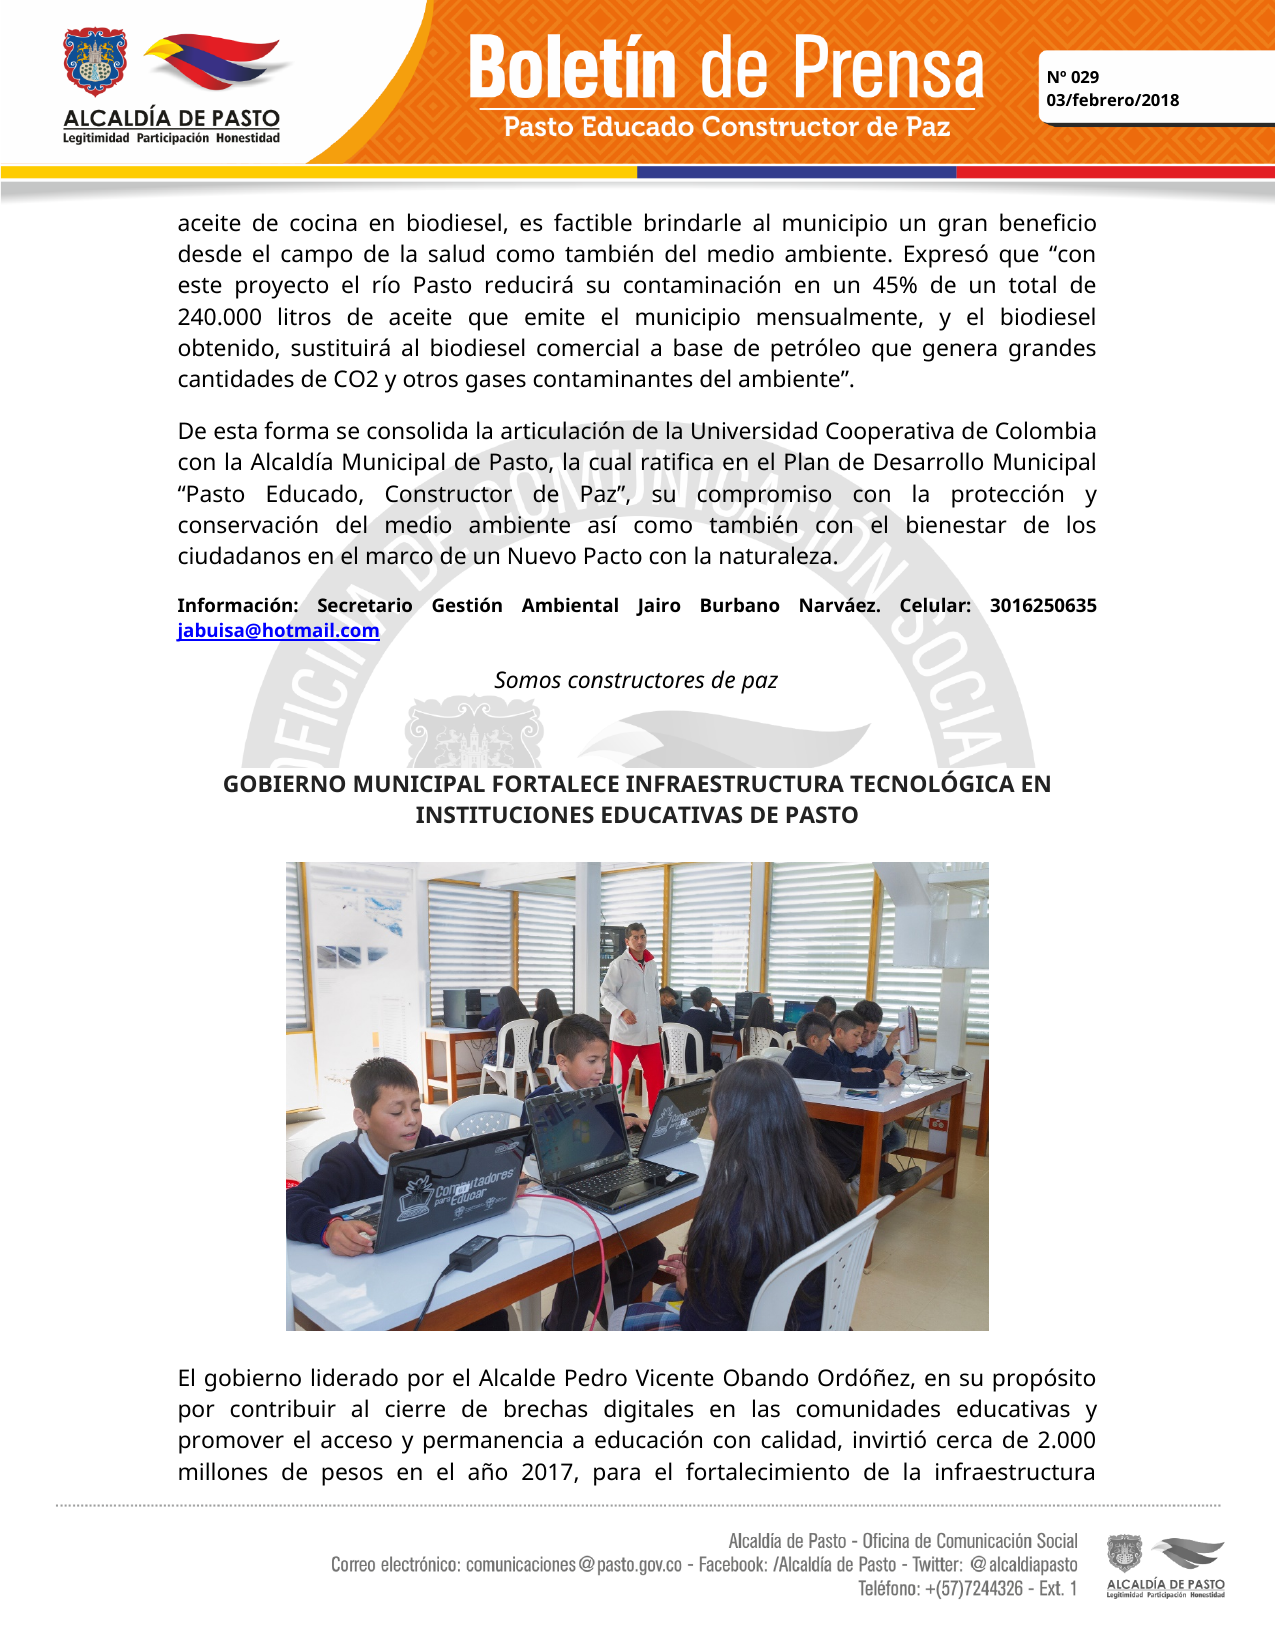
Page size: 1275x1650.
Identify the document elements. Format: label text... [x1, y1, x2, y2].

text GOBIERNO MUNICIPAL FORTALECE INFRAESTRUCTURA TECNOLÓGICA EN INSTITUCIONES EDUCATIVAS DE PASTO [177, 768, 1098, 831]
text Somos constructores de paz [177, 664, 1098, 695]
picture [0, 0, 1275, 1645]
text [177, 1362, 1098, 1487]
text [177, 207, 1098, 394]
text De esta forma se consolida la articulación de la Universidad Cooperativa de Colombia con la Alcaldía Municipal de Pasto, la cual ratifica en el Plan de Desarrollo Municipal “Pasto Educado, Constructor de Paz”, su compromiso con la protección y conservación del medio ambiente así como también con el bienestar de los ciudadanos en el marco de un Nuevo Pacto con la naturaleza. [177, 415, 1098, 571]
text Información: Secretario Gestión Ambiental Jairo Burbano Narváez. Celular: 3016250635 jabuisa@hotmail.com [177, 592, 1098, 643]
